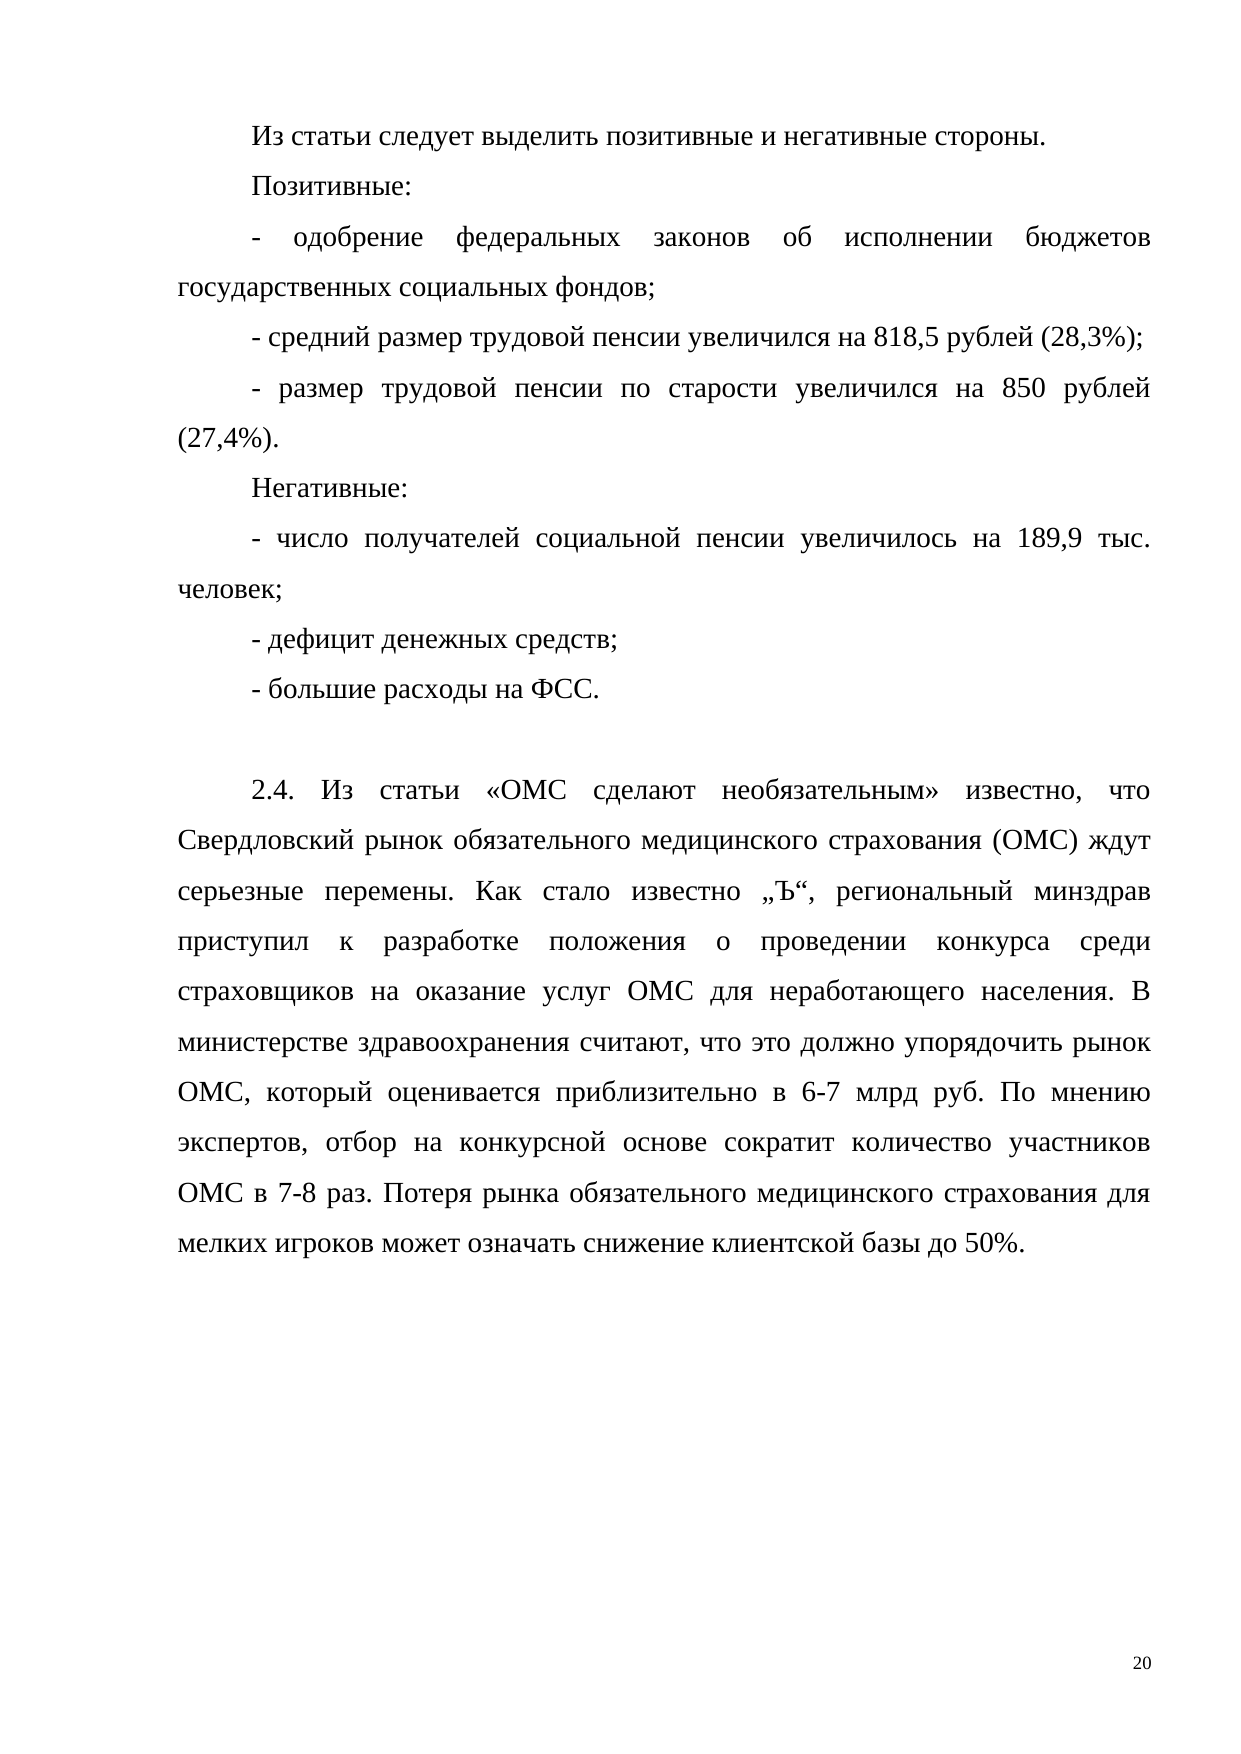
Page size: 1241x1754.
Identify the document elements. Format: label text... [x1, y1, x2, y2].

text - средний размер трудовой пенсии увеличился на 818,5 рублей (28,3%); [177, 319, 1152, 353]
text 2.4. Из статьи «ОМС сделают необязательным» известно, что Свердловский рынок обязательного медицинского страхования (ОМС) ждут серьезные перемены. Как стало известно „Ъ“, региональный минздрав приступил к разработке положения о проведении конкурса среди страховщиков на оказание услуг ОМС для неработающего населения. В министерстве здравоохранения считают, что это должно упорядочить рынок ОМС, который оценивается приблизительно в 6-7 млрд руб. По мнению экспертов, отбор на конкурсной основе сократит количество участников ОМС в 7-8 раз. Потеря рынка обязательного медицинского страхования для мелких игроков может означать снижение клиентской базы до 50%. [177, 772, 1152, 1258]
text - число получателей социальной пенсии увеличилось на 189,9 тыс. человек; [177, 521, 1152, 604]
text - размер трудовой пенсии по старости увеличился на 850 рублей (27,4%). [177, 370, 1152, 453]
text Негативные: [177, 470, 1152, 504]
text Из статьи следует выделить позитивные и негативные стороны. [177, 118, 1152, 152]
text - большие расходы на ФСС. [177, 672, 1152, 705]
text - дефицит денежных средств; [177, 621, 1152, 655]
text Позитивные: [177, 168, 1152, 202]
text - одобрение федеральных законов об исполнении бюджетов государственных социальных фондов; [177, 219, 1152, 303]
